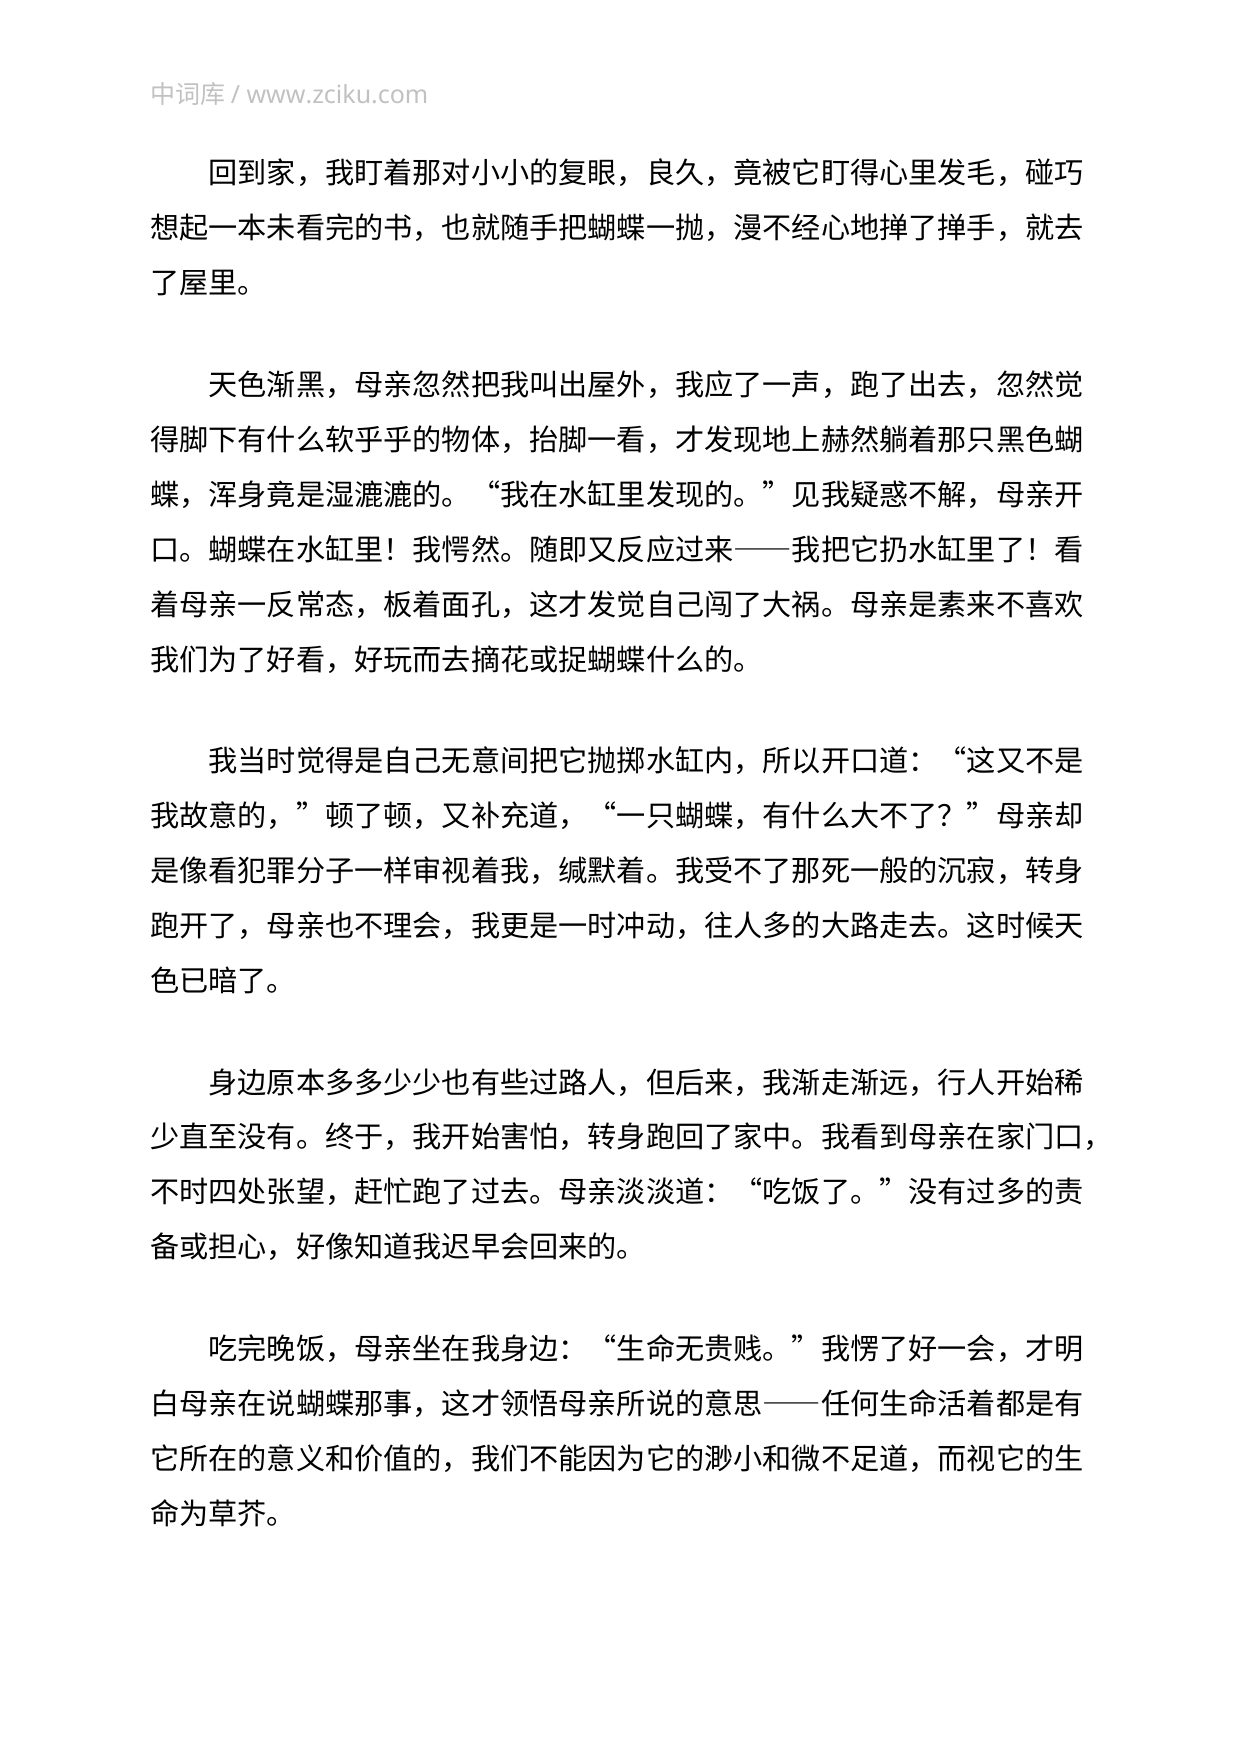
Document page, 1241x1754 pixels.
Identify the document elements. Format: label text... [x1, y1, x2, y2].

text 回到家，我盯着那对小小的复眼，良久，竟被它盯得心里发毛，碰巧想起一本未看完的书，也就随手把蝴蝶一抛，漫不经心地掸了掸手，就去了屋里。 [150, 150, 1090, 302]
text 吃完晚饭，母亲坐在我身边：“生命无贵贱。”我愣了好一会，才明白母亲在说蝴蝶那事，这才领悟母亲所说的意思——任何生命活着都是有它所在的意义和价值的，我们不能因为它的渺小和微不足道，而视它的生命为草芥。 [150, 1326, 1090, 1533]
text 我当时觉得是自己无意间把它抛掷水缸内，所以开口道：“这又不是我故意的，”顿了顿，又补充道，“一只蝴蝶，有什么大不了？”母亲却是像看犯罪分子一样审视着我，缄默着。我受不了那死一般的沉寂，转身跑开了，母亲也不理会，我更是一时冲动，往人多的大路走去。这时候天色已暗了。 [150, 738, 1090, 1000]
text 身边原本多多少少也有些过路人，但后来，我渐走渐远，行人开始稀少直至没有。终于，我开始害怕，转身跑回了家中。我看到母亲在家门口，不时四处张望，赶忙跑了过去。母亲淡淡道：“吃饭了。”没有过多的责备或担心，好像知道我迟早会回来的。 [150, 1059, 1090, 1266]
text 天色渐黑，母亲忽然把我叫出屋外，我应了一声，跑了出去，忽然觉得脚下有什么软乎乎的物体，抬脚一看，才发现地上赫然躺着那只黑色蝴蝶，浑身竟是湿漉漉的。“我在水缸里发现的。”见我疑惑不解，母亲开口。蝴蝶在水缸里！我愕然。随即又反应过来——我把它扔水缸里了！看着母亲一反常态，板着面孔，这才发觉自己闯了大祸。母亲是素来不喜欢我们为了好看，好玩而去摘花或捉蝴蝶什么的。 [150, 362, 1090, 678]
